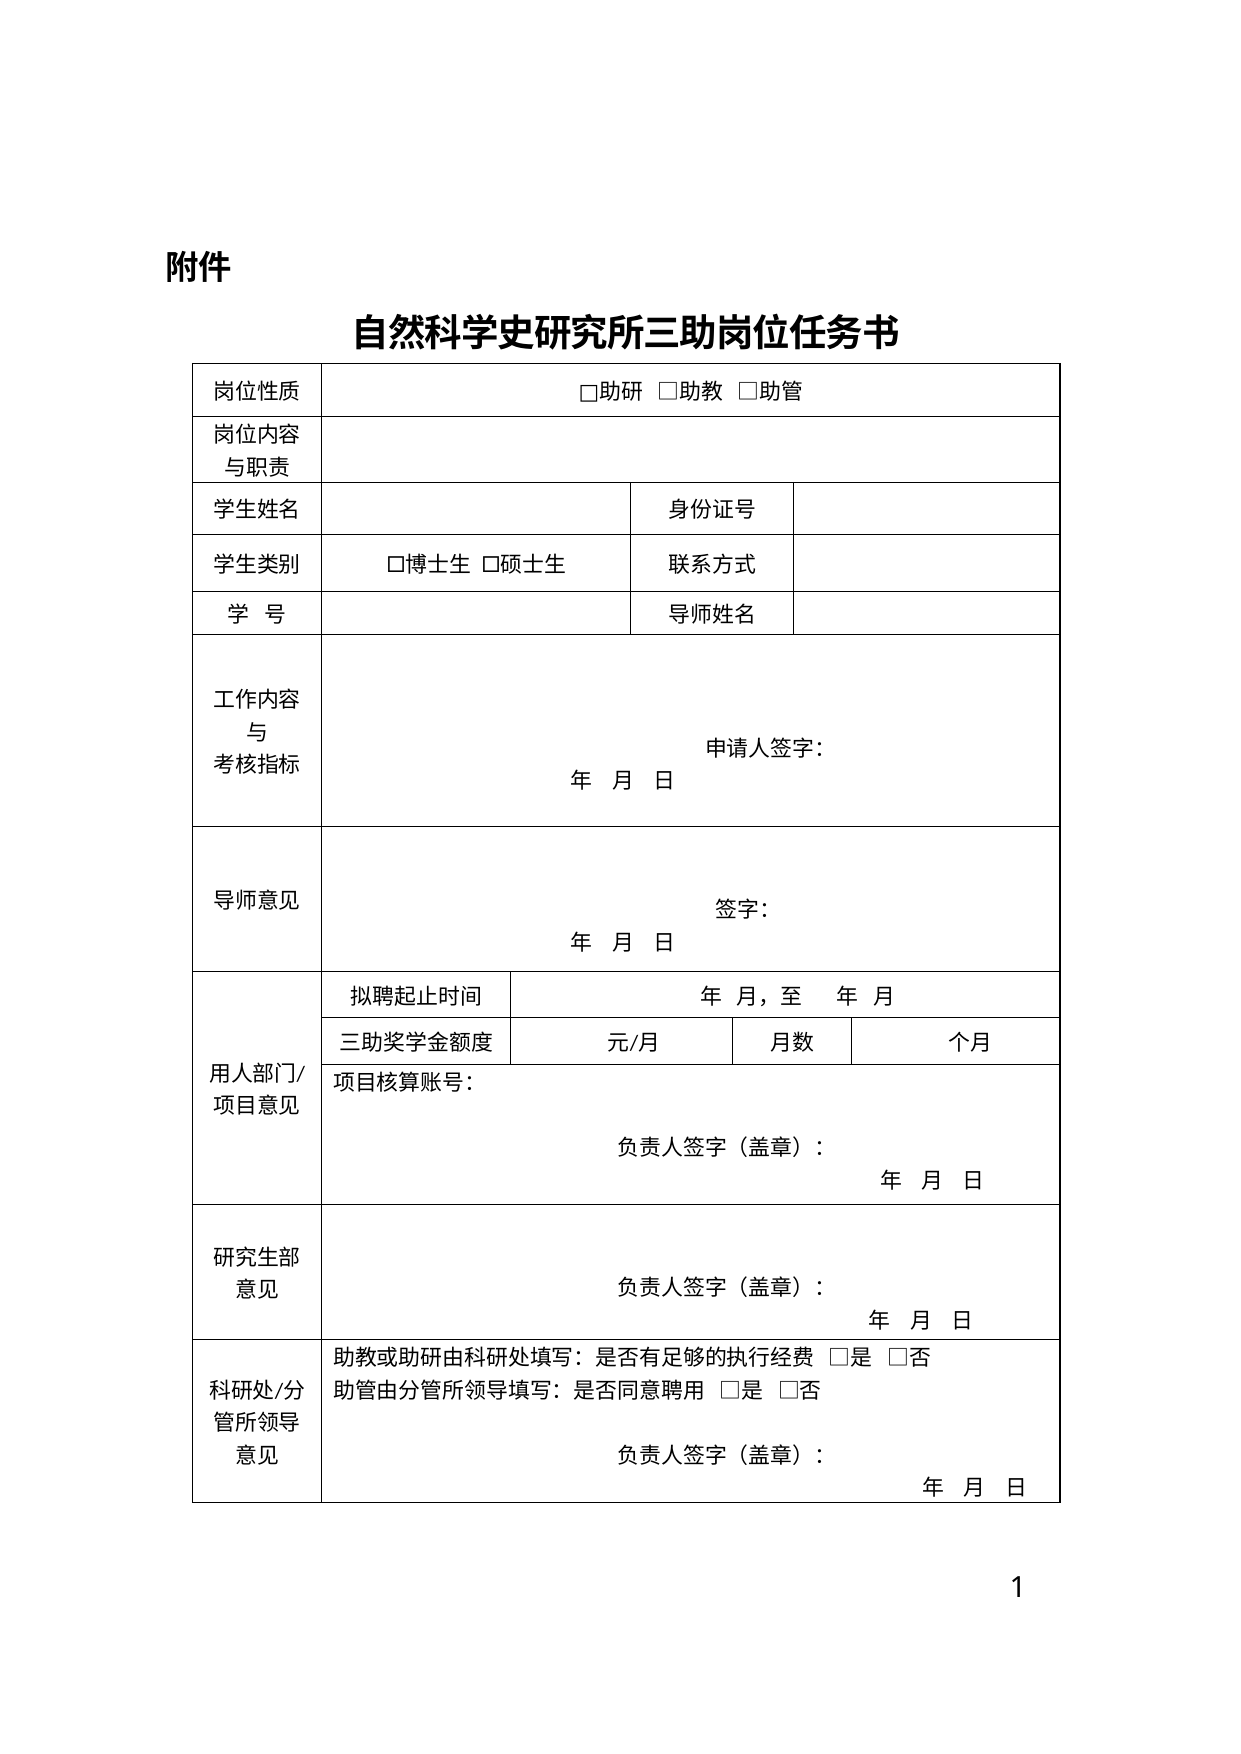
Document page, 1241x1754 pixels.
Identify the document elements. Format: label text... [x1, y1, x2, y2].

table_cell 导师姓名 [631, 592, 793, 634]
table_cell 助教或助研由科研处填写：是否有足够的执行经费 □是 □否 助管由分管所领导填写：是否同意聘用 □是 □否 负责人签字（盖章）： 年 月 日 [322, 1340, 1059, 1502]
table_cell 博士生 硕士生 [322, 535, 630, 591]
table_cell 科研处/分管所领导意见 [193, 1340, 321, 1502]
text 自然科学史研究所三助岗位任务书 [165, 298, 1087, 363]
table_cell 研究生部 意见 [193, 1205, 321, 1339]
table_cell 学生类别 [193, 535, 321, 591]
table_cell [794, 535, 1059, 591]
table_cell 学 号 [193, 592, 321, 634]
table_cell [794, 483, 1059, 534]
table_cell 拟聘起止时间 [322, 972, 510, 1017]
table_cell 负责人签字（盖章）： 年 月 日 [322, 1205, 1059, 1339]
table_cell 申请人签字： 年 月 日 [322, 635, 1059, 826]
text 附件 [165, 233, 1087, 298]
table_cell 导师意见 [193, 827, 321, 971]
table_header □助研 □助教 □助管 [322, 364, 1059, 416]
table_cell 身份证号 [631, 483, 793, 534]
table_cell 年 月，至 年 月 [511, 972, 1059, 1017]
table_cell 个月 [852, 1018, 1059, 1064]
table_cell 签字： 年 月 日 [322, 827, 1059, 971]
table_cell [322, 417, 1059, 482]
table_cell 元/月 [511, 1018, 732, 1064]
table_header 岗位性质 [193, 364, 321, 416]
table_cell [322, 483, 630, 534]
table_cell 工作内容与 考核指标 [193, 635, 321, 826]
table_cell [322, 592, 630, 634]
table_cell [794, 592, 1059, 634]
table_cell 联系方式 [631, 535, 793, 591]
table_cell 学生姓名 [193, 483, 321, 534]
table_cell 项目核算账号： 负责人签字（盖章）： 年 月 日 [322, 1065, 1059, 1204]
table_cell 月数 [733, 1018, 851, 1064]
table_cell 岗位内容与职责 [193, 417, 321, 482]
table_cell 三助奖学金额度 [322, 1018, 510, 1064]
table_cell 用人部门/项目意见 [193, 972, 321, 1204]
